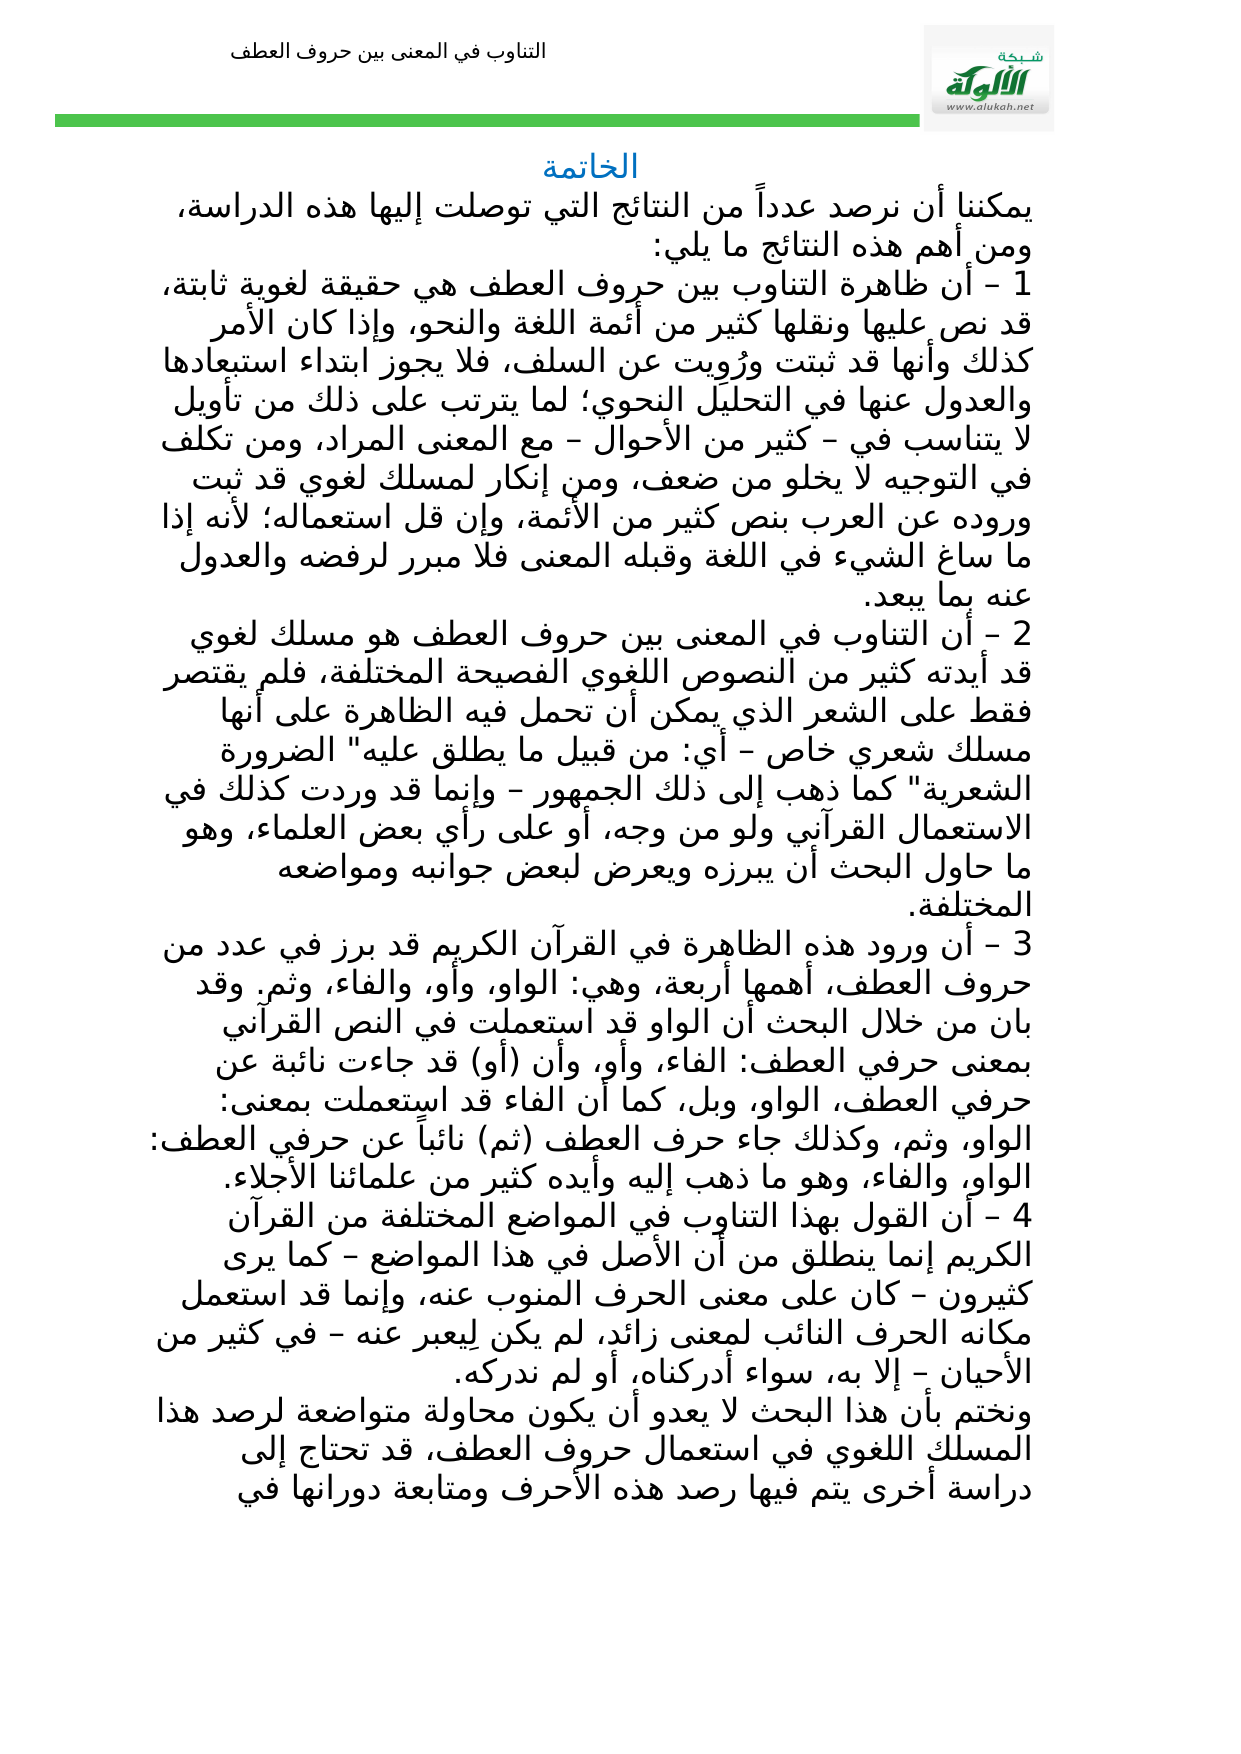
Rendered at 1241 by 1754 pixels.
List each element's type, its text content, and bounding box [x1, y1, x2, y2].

text 4 – أن القول بهذا التناوب في المواضع المختلفة من القرآن الكريم إنما ينطلق من أن الأصل في هذا المواضع – كما يرى كثيرون – كان على معنى الحرف المنوب عنه، وإنما قد استعمل مكانه الحرف النائب لمعنى زائد، لم يكن لِيعبر عنه – في كثير من الأحيان – إلا به، سواء أدركناه، أو لم ندركه. [148, 1197, 1033, 1391]
text الخاتمة [148, 148, 1033, 187]
text 1 – أن ظاهرة التناوب بين حروف العطف هي حقيقة لغوية ثابتة، قد نص عليها ونقلها كثير من أئمة اللغة والنحو، وإذا كان الأمر كذلك وأنها قد ثبتت ورُوِيت عن السلف، فلا يجوز ابتداء استبعادها والعدول عنها في التحليل النحوي؛ لما يترتب على ذلك من تأويل لا يتناسب في – كثير من الأحوال – مع المعنى المراد، ومن تكلف في التوجيه لا يخلو من ضعف، ومن إنكار لمسلك لغوي قد ثبت وروده عن العرب بنص كثير من الأئمة، وإن قل استعماله؛ لأنه إذا ما ساغ الشيء في اللغة وقبله المعنى فلا مبرر لرفضه والعدول عنه بما يبعد. [148, 264, 1033, 614]
text 3 – أن ورود هذه الظاهرة في القرآن الكريم قد برز في عدد من حروف العطف، أهمها أربعة، وهي: الواو، وأو، والفاء، وثم. وقد بان من خلال البحث أن الواو قد استعملت في النص القرآني بمعنى حرفي العطف: الفاء، وأو، وأن (أو) قد جاءت نائبة عن حرفي العطف، الواو، وبل، كما أن الفاء قد استعملت بمعنى: [148, 925, 1033, 1119]
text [148, 1391, 1033, 1508]
text يمكننا أن نرصد عدداً من النتائج التي توصلت إليها هذه الدراسة، ومن أهم هذه النتائج ما يلي: [148, 187, 1033, 264]
text 2 – أن التناوب في المعنى بين حروف العطف هو مسلك لغوي قد أيدته كثير من النصوص اللغوي الفصيحة المختلفة، فلم يقتصر فقط على الشعر الذي يمكن أن تحمل فيه الظاهرة على أنها مسلك شعري خاص – أي: من قبيل ما يطلق عليه" الضرورة الشعرية" كما ذهب إلى ذلك الجمهور – وإنما قد وردت كذلك في الاستعمال القرآني ولو من وجه، أو على رأي بعض العلماء، وهو ما حاول البحث أن يبرزه ويعرض لبعض جوانبه ومواضعه المختلفة. [148, 614, 1033, 925]
text الواو، وثم، وكذلك جاء حرف العطف (ثم) نائباً عن حرفي العطف: الواو، والفاء، وهو ما ذهب إليه وأيده كثير من علمائنا الأجلاء. [148, 1119, 1033, 1197]
